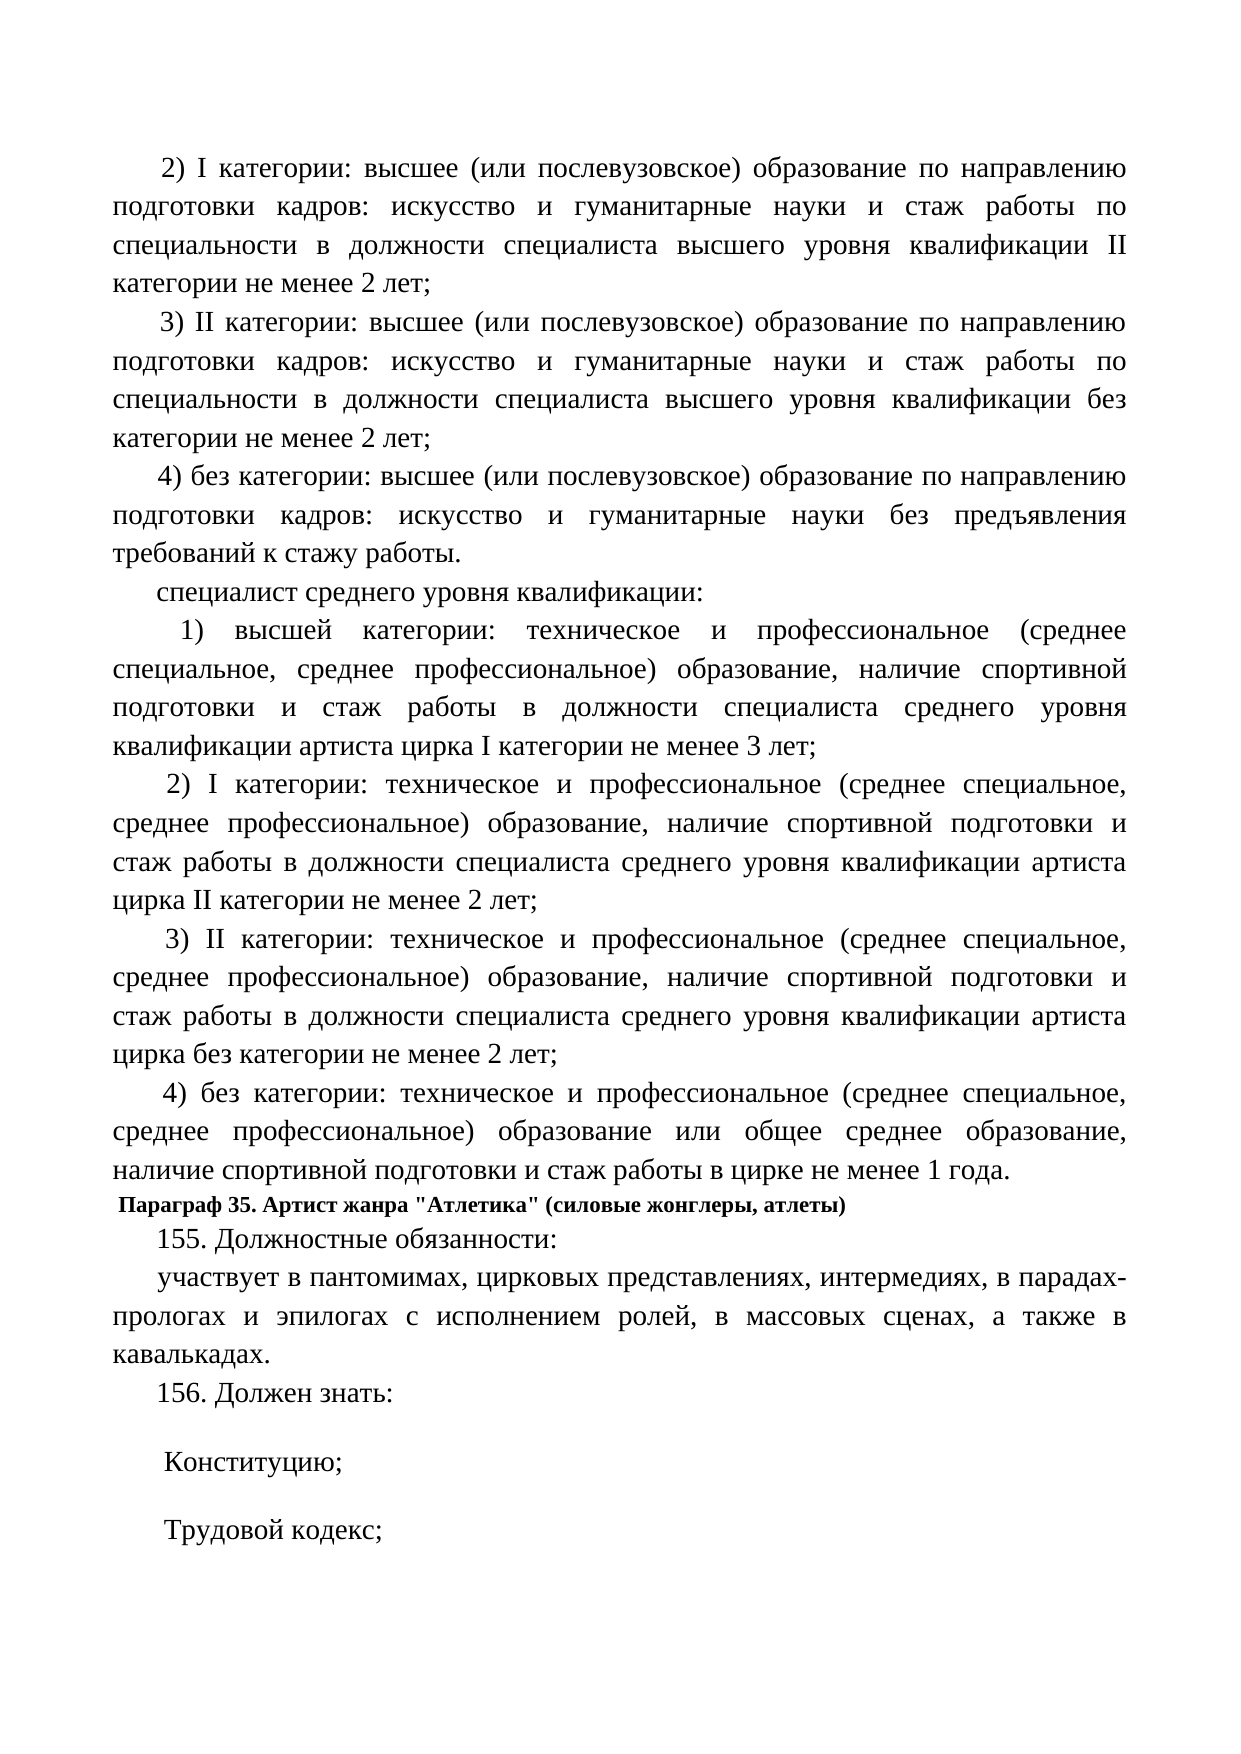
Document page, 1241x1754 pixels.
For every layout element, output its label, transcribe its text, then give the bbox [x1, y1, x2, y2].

text 156. Должен знать: [112, 1375, 1128, 1408]
text Трудовой кодекс; [112, 1512, 1128, 1546]
text 4) без категории: техническое и профессиональное (среднее специальное, среднее профессиональное) образование или общее среднее образование, наличие спортивной подготовки и стаж работы в цирке не менее 1 года. [112, 1075, 1128, 1186]
text участвует в пантомимах, цирковых представлениях, интермедиях, в парадах-прологах и эпилогах с исполнением ролей, в массовых сценах, а также в кавалькадах. [112, 1259, 1128, 1370]
text Конституцию; [112, 1444, 1128, 1477]
text 3) ІІ категории: техническое и профессиональное (среднее специальное, среднее профессиональное) образование, наличие спортивной подготовки и стаж работы в должности специалиста среднего уровня квалификации артиста цирка без категории не менее 2 лет; [112, 921, 1128, 1070]
text 3) ІІ категории: высшее (или послевузовское) образование по направлению подготовки кадров: искусство и гуманитарные науки и стаж работы по специальности в должности специалиста высшего уровня квалификации без категории не менее 2 лет; [112, 304, 1128, 453]
text 155. Должностные обязанности: [112, 1221, 1128, 1254]
text 4) без категории: высшее (или послевузовское) образование по направлению подготовки кадров: искусство и гуманитарные науки без предъявления требований к стажу работы. [112, 458, 1128, 569]
text Параграф 35. Артист жанра "Атлетика" (силовые жонглеры, атлеты) [112, 1191, 1128, 1217]
text 2) І категории: техническое и профессиональное (среднее специальное, среднее профессиональное) образование, наличие спортивной подготовки и стаж работы в должности специалиста среднего уровня квалификации артиста цирка ІІ категории не менее 2 лет; [112, 767, 1128, 916]
text 1) высшей категории: техническое и профессиональное (среднее специальное, среднее профессиональное) образование, наличие спортивной подготовки и стаж работы в должности специалиста среднего уровня квалификации артиста цирка І категории не менее 3 лет; [112, 612, 1128, 762]
text специалист среднего уровня квалификации: [112, 574, 1128, 607]
text 2) І категории: высшее (или послевузовское) образование по направлению подготовки кадров: искусство и гуманитарные науки и стаж работы по специальности в должности специалиста высшего уровня квалификации ІІ категории не менее 2 лет; [112, 150, 1128, 299]
